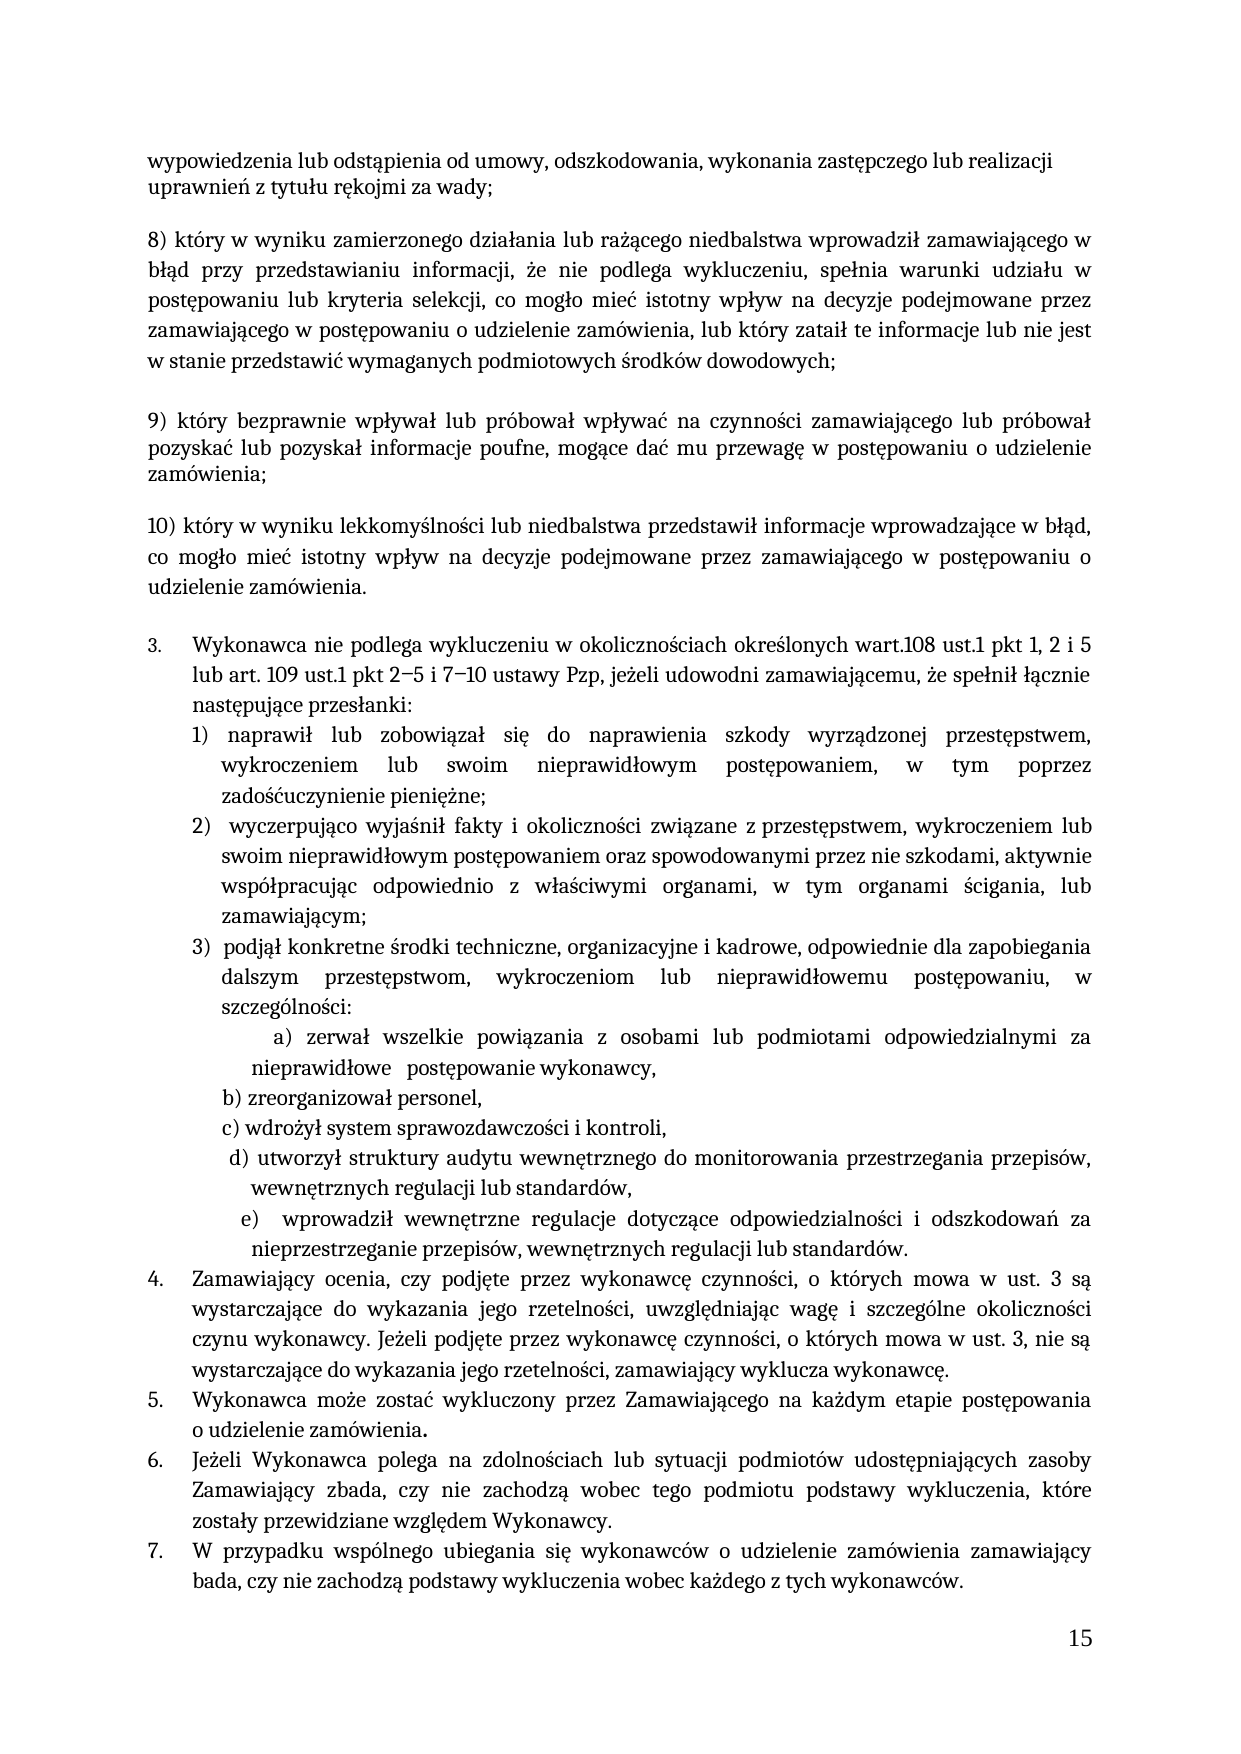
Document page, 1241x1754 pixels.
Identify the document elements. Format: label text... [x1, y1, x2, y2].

text 6. Jeżeli Wykonawca polega na zdolnościach lub sytuacji podmiotów udostępniających zasoby Zamawiający zbada, czy nie zachodzą wobec tego podmiotu podstawy wykluczenia, które zostały przewidziane względem Wykonawcy. [148, 1447, 1093, 1534]
text 5. Wykonawca może zostać wykluczony przez Zamawiającego na każdym etapie postępowania o udzielenie zamówienia. [148, 1387, 1093, 1443]
text 4. Zamawiający ocenia, czy podjęte przez wykonawcę czynności, o których mowa w ust. 3 są wystarczające do wykazania jego rzetelności, uwzględniając wagę i szczególne okoliczności czynu wykonawcy. Jeżeli podjęte przez wykonawcę czynności, o których mowa w ust. 3, nie są wystarczające do wykazania jego rzetelności, zamawiający wyklucza wykonawcę. [148, 1266, 1093, 1383]
text 8) który w wyniku zamierzonego działania lub rażącego niedbalstwa wprowadził zamawiającego w błąd przy przedstawianiu informacji, że nie podlega wykluczeniu, spełnia warunki udziału w postępowaniu lub kryteria selekcji, co mogło mieć istotny wpływ na decyzje podejmowane przez zamawiającego w postępowaniu o udzielenie zamówienia, lub który zataił te informacje lub nie jest w stanie przedstawić wymaganych podmiotowych środków dowodowych; [148, 227, 1093, 374]
text d) utworzył struktury audytu wewnętrznego do monitorowania przestrzegania przepisów, wewnętrznych regulacji lub standardów, [207, 1145, 1093, 1202]
text 10) który w wyniku lekkomyślności lub niedbalstwa przedstawił informacje wprowadzające w błąd, co mogło mieć istotny wpływ na decyzje podejmowane przez zamawiającego w postępowaniu o udzielenie zamówienia. [148, 513, 1093, 600]
text c) wdrożył system sprawozdawczości i kontroli, [207, 1115, 1093, 1141]
text 2) wyczerpująco wyjaśnił fakty i okoliczności związane z przestępstwem, wykroczeniem lub swoim nieprawidłowym postępowaniem oraz spowodowanymi przez nie szkodami, aktywnie współpracując odpowiednio z właściwymi organami, w tym organami ścigania, lub zamawiającym; [192, 813, 1093, 930]
text b) zreorganizował personel, [207, 1084, 1093, 1111]
text 3) podjął konkretne środki techniczne, organizacyjne i kadrowe, odpowiednie dla zapobiegania dalszym przestępstwom, wykroczeniom lub nieprawidłowemu postępowaniu, w szczególności: [192, 933, 1093, 1020]
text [148, 148, 1093, 200]
text 7. W przypadku wspólnego ubiegania się wykonawców o udzielenie zamówienia zamawiający bada, czy nie zachodzą podstawy wykluczenia wobec każdego z tych wykonawców. [148, 1538, 1093, 1594]
list Wykonawca nie podlega wykluczeniu w okolicznościach określonych wart.108 ust.1 pkt 1, 2 i 5 lub art. 109 ust.1 pkt 2‒5 i 7‒10 ustawy Pzp, jeżeli udowodni zamawiającemu, że spełnił łącznie następujące przesłanki: [148, 631, 1093, 718]
text 1) naprawił lub zobowiązał się do naprawienia szkody wyrządzonej przestępstwem, wykroczeniem lub swoim nieprawidłowym postępowaniem, w tym poprzez zadośćuczynienie pieniężne; [192, 722, 1093, 809]
text 9) który bezprawnie wpływał lub próbował wpływać na czynności zamawiającego lub próbował pozyskać lub pozyskał informacje poufne, mogące dać mu przewagę w postępowaniu o udzielenie zamówienia; [148, 408, 1093, 487]
text a) zerwał wszelkie powiązania z osobami lub podmiotami odpowiedzialnymi za nieprawidłowe postępowanie wykonawcy, [192, 1024, 1093, 1081]
text e) wprowadził wewnętrzne regulacje dotyczące odpowiedzialności i odszkodowań za nieprzestrzeganie przepisów, wewnętrznych regulacji lub standardów. [207, 1205, 1093, 1262]
